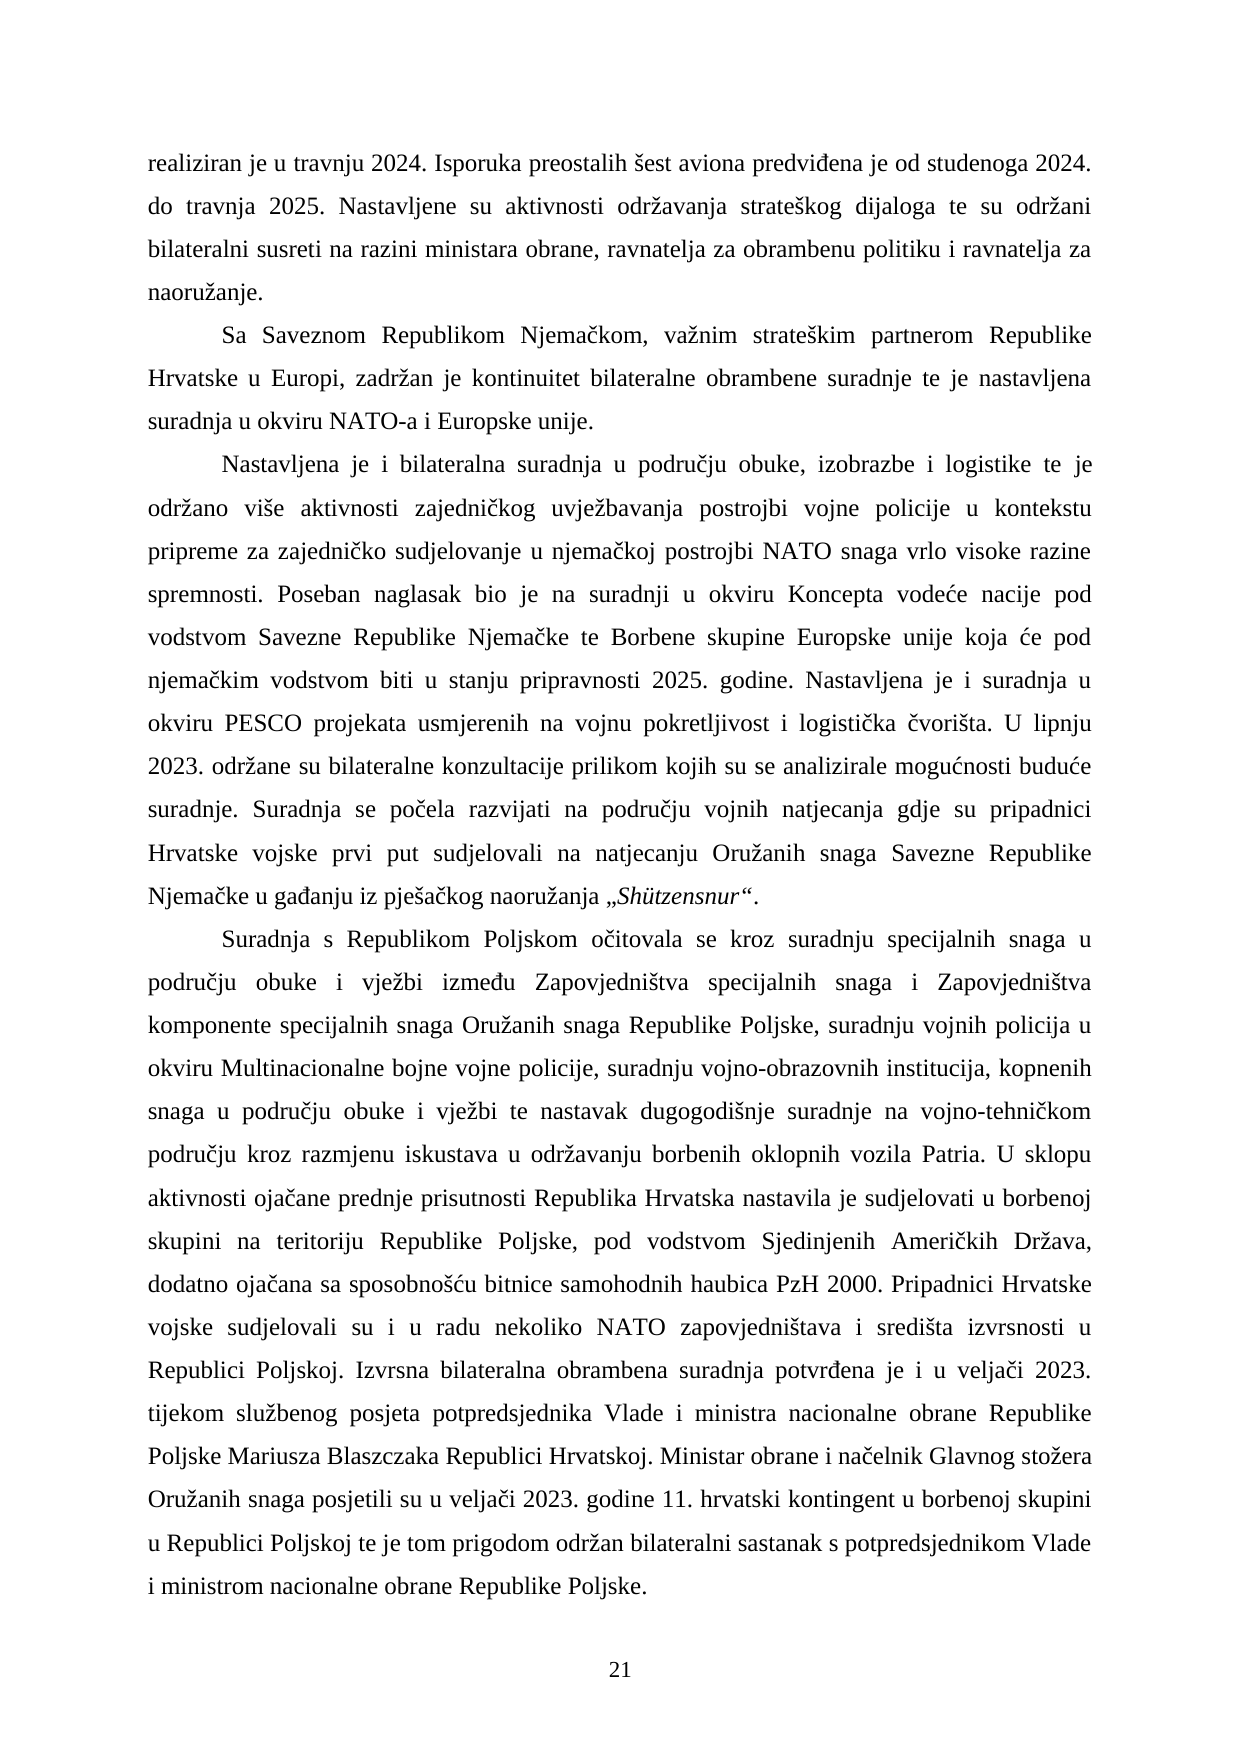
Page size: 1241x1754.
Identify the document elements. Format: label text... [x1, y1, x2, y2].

text Suradnja s Republikom Poljskom očitovala se kroz suradnju specijalnih snaga u području obuke i vježbi između Zapovjedništva specijalnih snaga i Zapovjedništva komponente specijalnih snaga Oružanih snaga Republike Poljske, suradnju vojnih policija u okviru Multinacionalne bojne vojne policije, suradnju vojno-obrazovnih institucija, kopnenih snaga u području obuke i vježbi te nastavak dugogodišnje suradnje na vojno-tehničkom području kroz razmjenu iskustava u održavanju borbenih oklopnih vozila Patria. U sklopu aktivnosti ojačane prednje prisutnosti Republika Hrvatska nastavila je sudjelovati u borbenoj skupini na teritoriju Republike Poljske, pod vodstvom Sjedinjenih Američkih Država, dodatno ojačana sa sposobnošću bitnice samohodnih haubica PzH 2000. Pripadnici Hrvatske vojske sudjelovali su i u radu nekoliko NATO zapovjedništava i središta izvrsnosti u Republici Poljskoj. Izvrsna bilateralna obrambena suradnja potvrđena je i u veljači 2023. tijekom službenog posjeta potpredsjednika Vlade i ministra nacionalne obrane Republike Poljske Mariusza Blaszczaka Republici Hrvatskoj. Ministar obrane i načelnik Glavnog stožera Oružanih snaga posjetili su u veljači 2023. godine 11. hrvatski kontingent u borbenoj skupini u Republici Poljskoj te je tom prigodom održan bilateralni sastanak s potpredsjednikom Vlade i ministrom nacionalne obrane Republike Poljske. [148, 924, 1093, 1599]
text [148, 148, 1093, 306]
text Sa Saveznom Republikom Njemačkom, važnim strateškim partnerom Republike Hrvatske u Europi, zadržan je kontinuitet bilateralne obrambene suradnje te je nastavljena suradnja u okviru NATO-a i Europske unije. [148, 320, 1093, 435]
text Nastavljena je i bilateralna suradnja u području obuke, izobrazbe i logistike te je održano više aktivnosti zajedničkog uvježbavanja postrojbi vojne policije u kontekstu pripreme za zajedničko sudjelovanje u njemačkoj postrojbi NATO snaga vrlo visoke razine spremnosti. Poseban naglasak bio je na suradnji u okviru Koncepta vodeće nacije pod vodstvom Savezne Republike Njemačke te Borbene skupine Europske unije koja će pod njemačkim vodstvom biti u stanju pripravnosti 2025. godine. Nastavljena je i suradnja u okviru PESCO projekata usmjerenih na vojnu pokretljivost i logistička čvorišta. U lipnju 2023. održane su bilateralne konzultacije prilikom kojih su se analizirale mogućnosti buduće suradnje. Suradnja se počela razvijati na području vojnih natjecanja gdje su pripadnici Hrvatske vojske prvi put sudjelovali na natjecanju Oružanih snaga Savezne Republike Njemačke u gađanju iz pješačkog naoružanja „Shützensnur“. [148, 449, 1093, 909]
